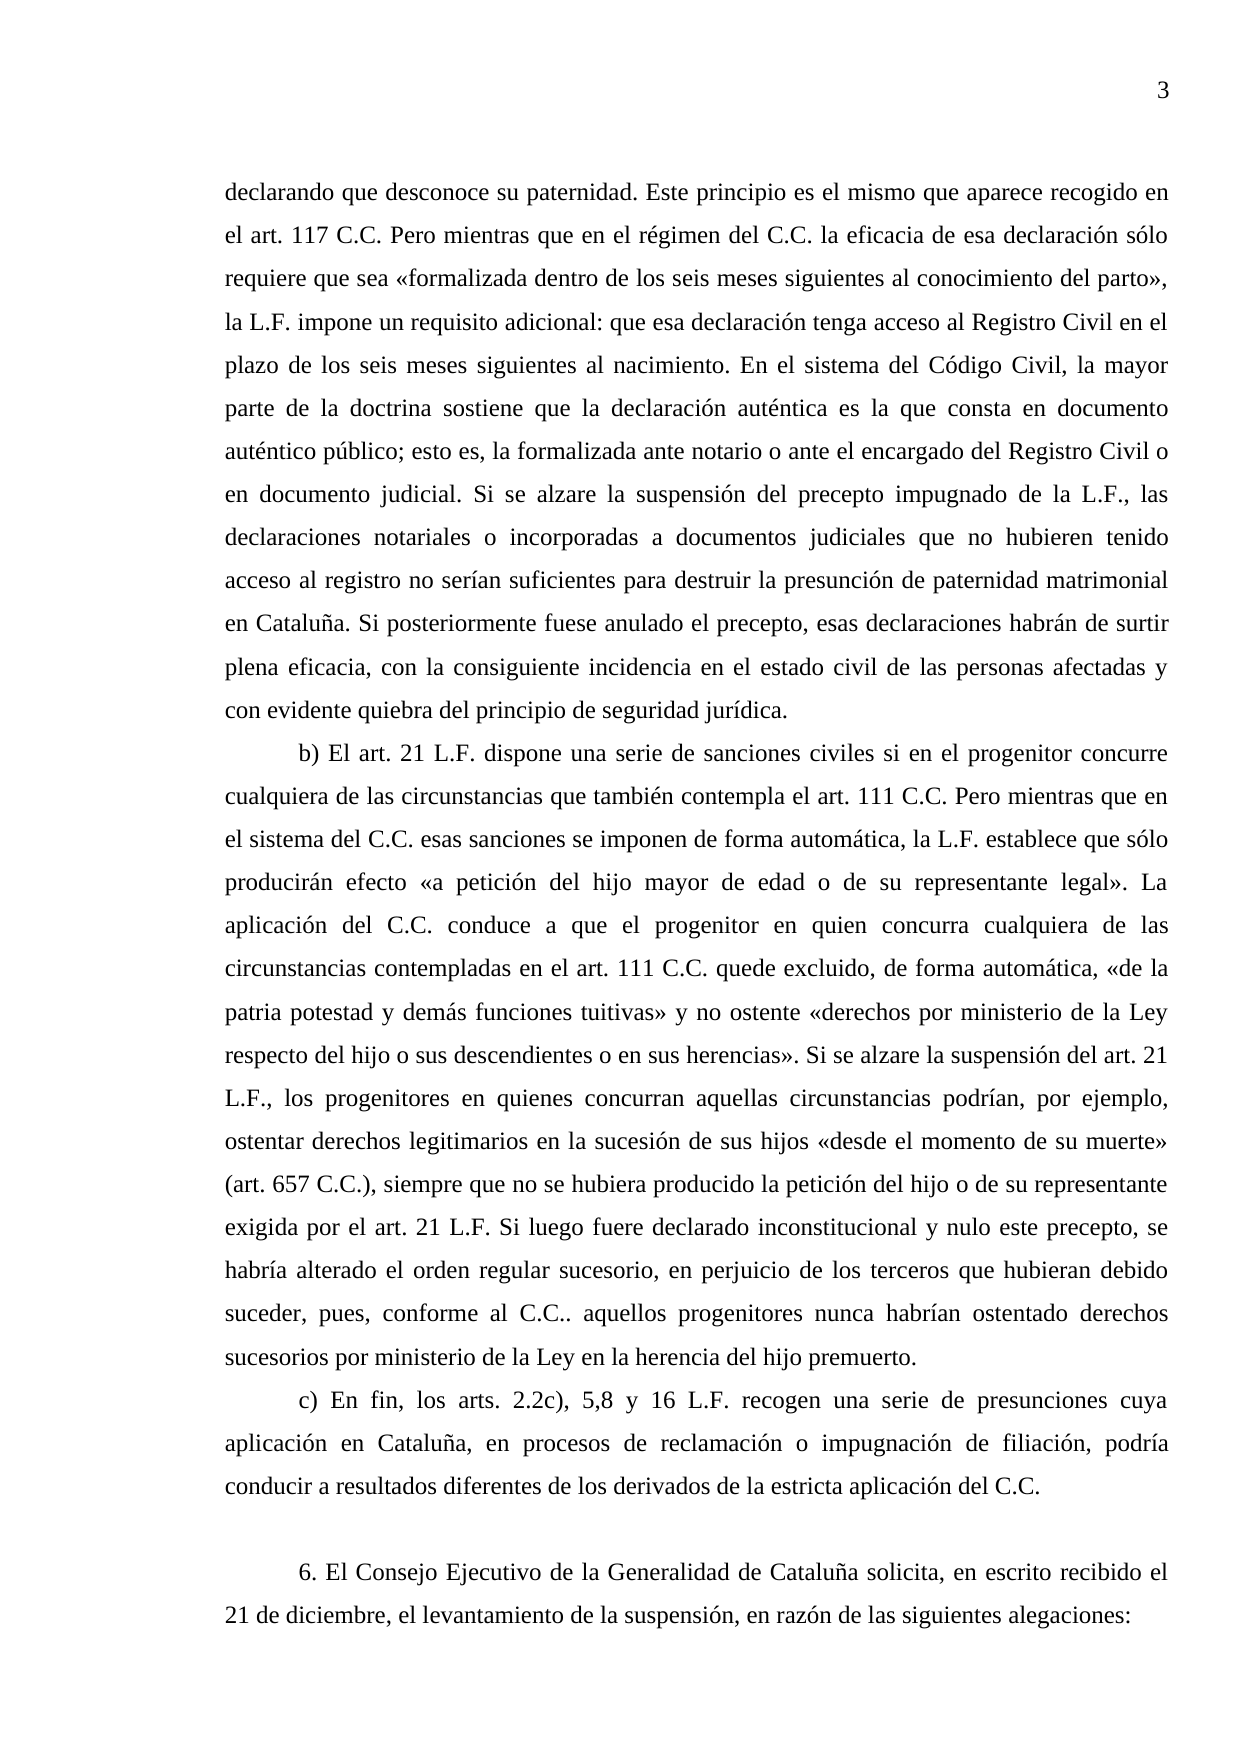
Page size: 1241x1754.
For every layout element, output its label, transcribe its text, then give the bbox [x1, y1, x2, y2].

text 6. El Consejo Ejecutivo de la Generalidad de Cataluña solicita, en escrito recibido el 21 de diciembre, el levantamiento de la suspensión, en razón de las siguientes alegaciones: [224, 1557, 1169, 1629]
text c) En fin, los arts. 2.2c), 5,8 y 16 L.F. recogen una serie de presunciones cuya aplicación en Cataluña, en procesos de reclamación o impugnación de filiación, podría conducir a resultados diferentes de los derivados de la estricta aplicación del C.C. [224, 1385, 1169, 1500]
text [224, 177, 1169, 723]
text b) El art. 21 L.F. dispone una serie de sanciones civiles si en el progenitor concurre cualquiera de las circunstancias que también contempla el art. 111 C.C. Pero mientras que en el sistema del C.C. esas sanciones se imponen de forma automática, la L.F. establece que sólo producirán efecto «a petición del hijo mayor de edad o de su representante legal». La aplicación del C.C. conduce a que el progenitor en quien concurra cualquiera de las circunstancias contempladas en el art. 111 C.C. quede excluido, de forma automática, «de la patria potestad y demás funciones tuitivas» y no ostente «derechos por ministerio de la Ley respecto del hijo o sus descendientes o en sus herencias». Si se alzare la suspensión del art. 21 L.F., los progenitores en quienes concurran aquellas circunstancias podrían, por ejemplo, ostentar derechos legitimarios en la sucesión de sus hijos «desde el momento de su muerte» (art. 657 C.C.), siempre que no se hubiera producido la petición del hijo o de su representante exigida por el art. 21 L.F. Si luego fuere declarado inconstitucional y nulo este precepto, se habría alterado el orden regular sucesorio, en perjuicio de los terceros que hubieran debido suceder, pues, conforme al C.C.. aquellos progenitores nunca habrían ostentado derechos sucesorios por ministerio de la Ley en la herencia del hijo premuerto. [224, 738, 1169, 1370]
